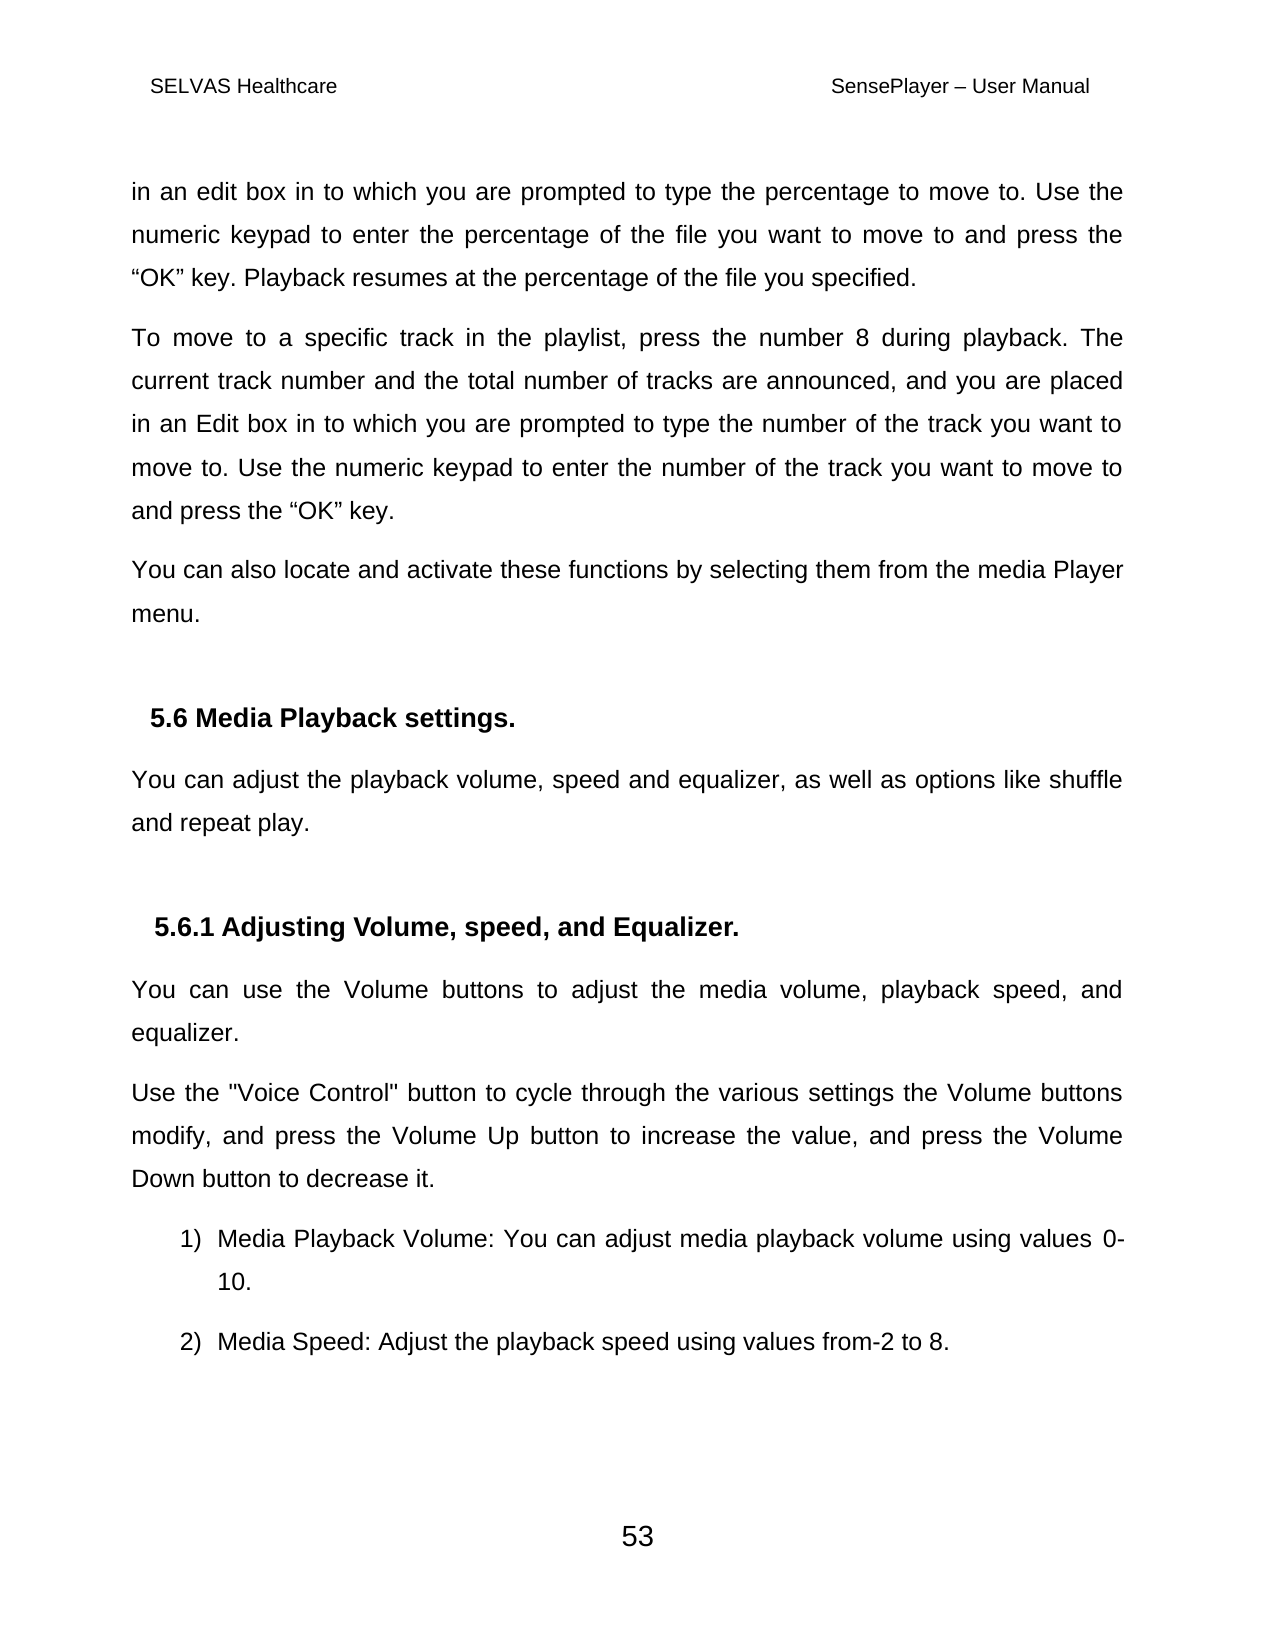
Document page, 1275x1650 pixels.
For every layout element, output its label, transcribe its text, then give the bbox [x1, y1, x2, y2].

list Media Speed: Adjust the playback speed using values from-2 to 8. [179, 1327, 1125, 1355]
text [131, 177, 1125, 292]
subtitle 5.6 Media Playback settings. [150, 702, 1125, 733]
list Media Playback Volume: You can adjust media playback volume using values 0-10. [179, 1224, 1125, 1296]
subtitle 5.6.1 Adjusting Volume, speed, and Equalizer. [154, 911, 1125, 942]
text You can also locate and activate these functions by selecting them from the media Player menu. [131, 556, 1125, 627]
text You can adjust the playback volume, speed and equalizer, as well as options like shuffle and repeat play. [131, 765, 1125, 837]
text To move to a specific track in the playlist, press the number 8 during playback. The current track number and the total number of tracks are announced, and you are placed in an Edit box in to which you are prompted to type the number of the track you want to move to. Use the numeric keypad to enter the number of the track you want to move to and press the “OK” key. [131, 323, 1125, 524]
text Use the "Voice Control" button to cycle through the various settings the Volume buttons modify, and press the Volume Up button to increase the value, and press the Volume Down button to decrease it. [131, 1078, 1125, 1193]
text You can use the Volume buttons to adjust the media volume, playback speed, and equalizer. [131, 975, 1125, 1047]
